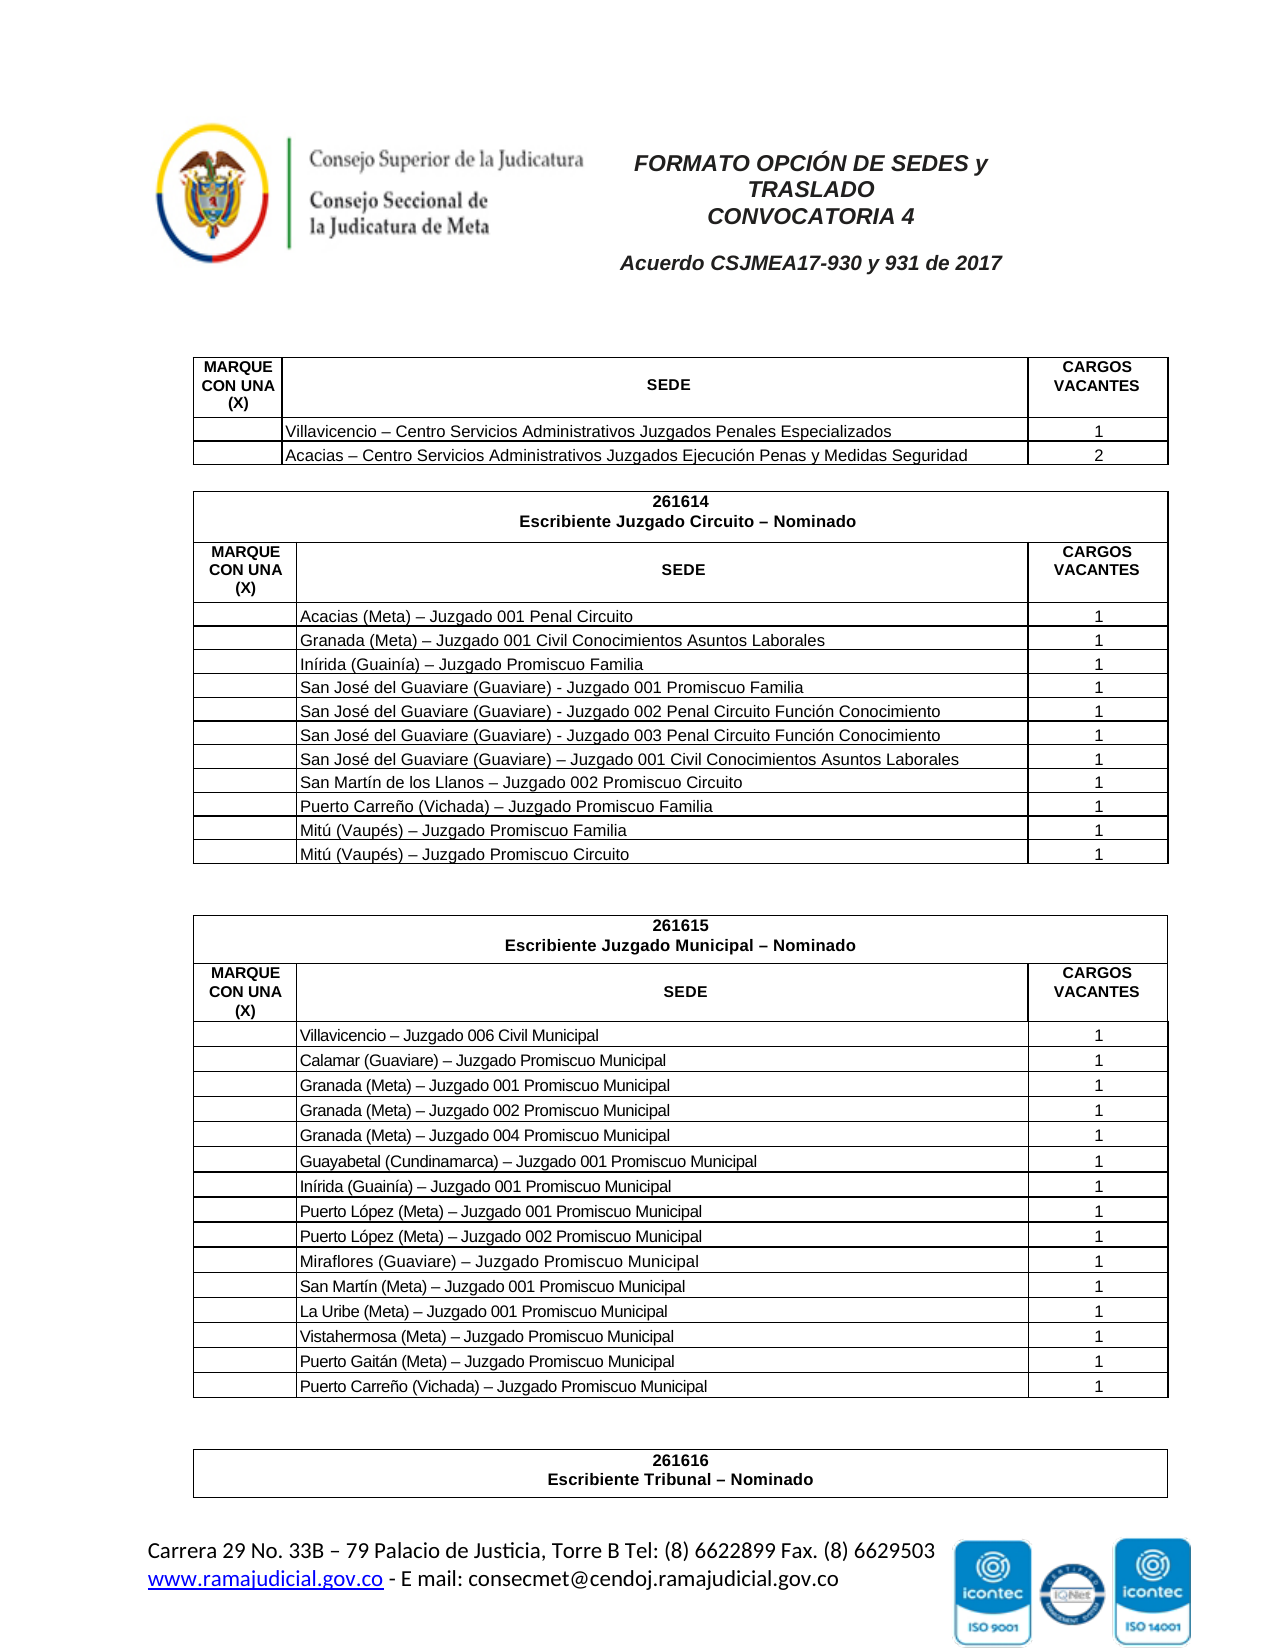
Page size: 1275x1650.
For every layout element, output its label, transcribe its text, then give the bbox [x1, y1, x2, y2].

table_cell 1 [1029, 1072, 1167, 1096]
picture [150, 116, 606, 271]
table_cell [194, 1298, 296, 1322]
table_cell San Martín (Meta) – Juzgado 001 Promiscuo Municipal [297, 1273, 1028, 1297]
table_cell 1 [1029, 745, 1167, 768]
table_cell [194, 1173, 296, 1196]
table_cell 1 [1029, 769, 1167, 792]
table_cell [194, 1373, 296, 1397]
table_cell Guayabetal (Cundinamarca) – Juzgado 001 Promiscuo Municipal [297, 1147, 1028, 1171]
table_cell 1 [1029, 1323, 1167, 1347]
table_cell [194, 793, 296, 815]
table_cell 1 [1029, 1097, 1167, 1121]
table_cell [194, 1223, 296, 1246]
table_cell [194, 627, 296, 649]
table_cell SEDE [297, 964, 1027, 1021]
table_cell [194, 650, 296, 673]
table_cell [194, 1097, 296, 1121]
table_cell CARGOS VACANTES [1029, 543, 1167, 602]
picture [950, 1538, 1033, 1649]
table_cell [194, 674, 296, 697]
table_cell La Uribe (Meta) – Juzgado 001 Promiscuo Municipal [297, 1298, 1028, 1322]
table_cell 1 [1029, 1348, 1167, 1372]
table_cell 1 [1029, 674, 1167, 697]
table_cell [194, 1323, 296, 1347]
table_cell Puerto Carreño (Vichada) – Juzgado Promiscuo Familia [297, 793, 1027, 815]
table_header 261614 Escribiente Juzgado Circuito – Nominado [194, 492, 1167, 542]
table_cell [194, 1072, 296, 1096]
table_cell 1 [1029, 603, 1167, 625]
table_cell Granada (Meta) – Juzgado 004 Promiscuo Municipal [297, 1122, 1028, 1146]
table_cell SEDE [297, 543, 1027, 602]
table_cell 1 [1029, 817, 1167, 839]
table_cell [194, 745, 296, 768]
table_cell 1 [1029, 1147, 1167, 1171]
table_cell MARQUE CON UNA (X) [194, 964, 296, 1021]
table_cell [194, 442, 281, 464]
table_cell Villavicencio – Centro Servicios Administrativos Juzgados Penales Especializados [283, 418, 1027, 440]
table_cell [194, 698, 296, 720]
table_cell [194, 1273, 296, 1297]
table_cell [194, 1122, 296, 1146]
table_cell Puerto López (Meta) – Juzgado 001 Promiscuo Municipal [297, 1198, 1028, 1221]
table_cell 1 [1029, 698, 1167, 720]
table_cell [194, 1147, 296, 1171]
table_cell 1 [1029, 1248, 1167, 1272]
table_cell Calamar (Guaviare) – Juzgado Promiscuo Municipal [297, 1047, 1028, 1071]
table_cell San José del Guaviare (Guaviare) - Juzgado 002 Penal Circuito Función Conocimiento [297, 698, 1027, 720]
table_cell [194, 418, 281, 440]
table_cell [194, 1198, 296, 1221]
table_cell 1 [1029, 793, 1167, 815]
table_cell 1 [1029, 1122, 1167, 1146]
table_cell 1 [1029, 1298, 1167, 1322]
table_cell Villavicencio – Juzgado 006 Civil Municipal [297, 1022, 1028, 1046]
table_cell 1 [1029, 722, 1167, 744]
table_cell Mitú (Vaupés) – Juzgado Promiscuo Circuito [297, 840, 1027, 863]
table_cell 1 [1029, 1198, 1167, 1221]
table_cell Miraflores (Guaviare) – Juzgado Promiscuo Municipal [297, 1248, 1028, 1272]
table_cell CARGOS VACANTES [1029, 964, 1167, 1021]
table_cell 1 [1029, 1373, 1167, 1397]
table_cell Acacias – Centro Servicios Administrativos Juzgados Ejecución Penas y Medidas Seguridad [283, 442, 1027, 464]
table_cell 1 [1029, 1273, 1167, 1297]
table_cell 1 [1029, 650, 1167, 673]
table_cell Puerto Gaitán (Meta) – Juzgado Promiscuo Municipal [297, 1348, 1028, 1372]
table_cell [194, 1348, 296, 1372]
table_cell MARQUE CON UNA (X) [194, 543, 296, 602]
table_cell Inírida (Guainía) – Juzgado 001 Promiscuo Municipal [297, 1173, 1028, 1196]
table_header 261616 Escribiente Tribunal – Nominado [194, 1450, 1167, 1497]
table_cell Granada (Meta) – Juzgado 001 Promiscuo Municipal [297, 1072, 1028, 1096]
table_cell SEDE [283, 358, 1027, 417]
table_cell 1 [1029, 627, 1167, 649]
table_cell San José del Guaviare (Guaviare) – Juzgado 001 Civil Conocimientos Asuntos Laborales [297, 745, 1027, 768]
table_cell [194, 1022, 296, 1046]
table_cell 1 [1029, 1022, 1167, 1046]
table_cell Puerto López (Meta) – Juzgado 002 Promiscuo Municipal [297, 1223, 1028, 1246]
table_header 261615 Escribiente Juzgado Municipal – Nominado [194, 916, 1167, 963]
table_cell [194, 603, 296, 625]
table_cell Granada (Meta) – Juzgado 001 Civil Conocimientos Asuntos Laborales [297, 627, 1027, 649]
table_cell 1 [1029, 840, 1167, 863]
table_cell MARQUE CON UNA (X) [194, 358, 281, 417]
table_cell San José del Guaviare (Guaviare) - Juzgado 001 Promiscuo Familia [297, 674, 1027, 697]
table_cell 1 [1029, 1173, 1167, 1196]
table_cell 2 [1029, 442, 1167, 464]
table_cell Inírida (Guainía) – Juzgado Promiscuo Familia [297, 650, 1027, 673]
table_cell [194, 817, 296, 839]
table_cell 1 [1029, 1047, 1167, 1071]
picture [1037, 1536, 1191, 1649]
table_cell Mitú (Vaupés) – Juzgado Promiscuo Familia [297, 817, 1027, 839]
table_cell [194, 1047, 296, 1071]
table_cell 1 [1029, 1223, 1167, 1246]
table_cell San José del Guaviare (Guaviare) - Juzgado 003 Penal Circuito Función Conocimiento [297, 722, 1027, 744]
table_cell 1 [1029, 418, 1167, 440]
table_cell [194, 1248, 296, 1272]
table_cell Vistahermosa (Meta) – Juzgado Promiscuo Municipal [297, 1323, 1028, 1347]
table_cell Granada (Meta) – Juzgado 002 Promiscuo Municipal [297, 1097, 1028, 1121]
table_cell [194, 769, 296, 792]
table_cell CARGOS VACANTES [1029, 358, 1167, 417]
table_cell Acacias (Meta) – Juzgado 001 Penal Circuito [297, 603, 1027, 625]
table_cell [194, 722, 296, 744]
table_cell Puerto Carreño (Vichada) – Juzgado Promiscuo Municipal [297, 1373, 1028, 1397]
table_cell San Martín de los Llanos – Juzgado 002 Promiscuo Circuito [297, 769, 1027, 792]
table_cell [194, 840, 296, 863]
